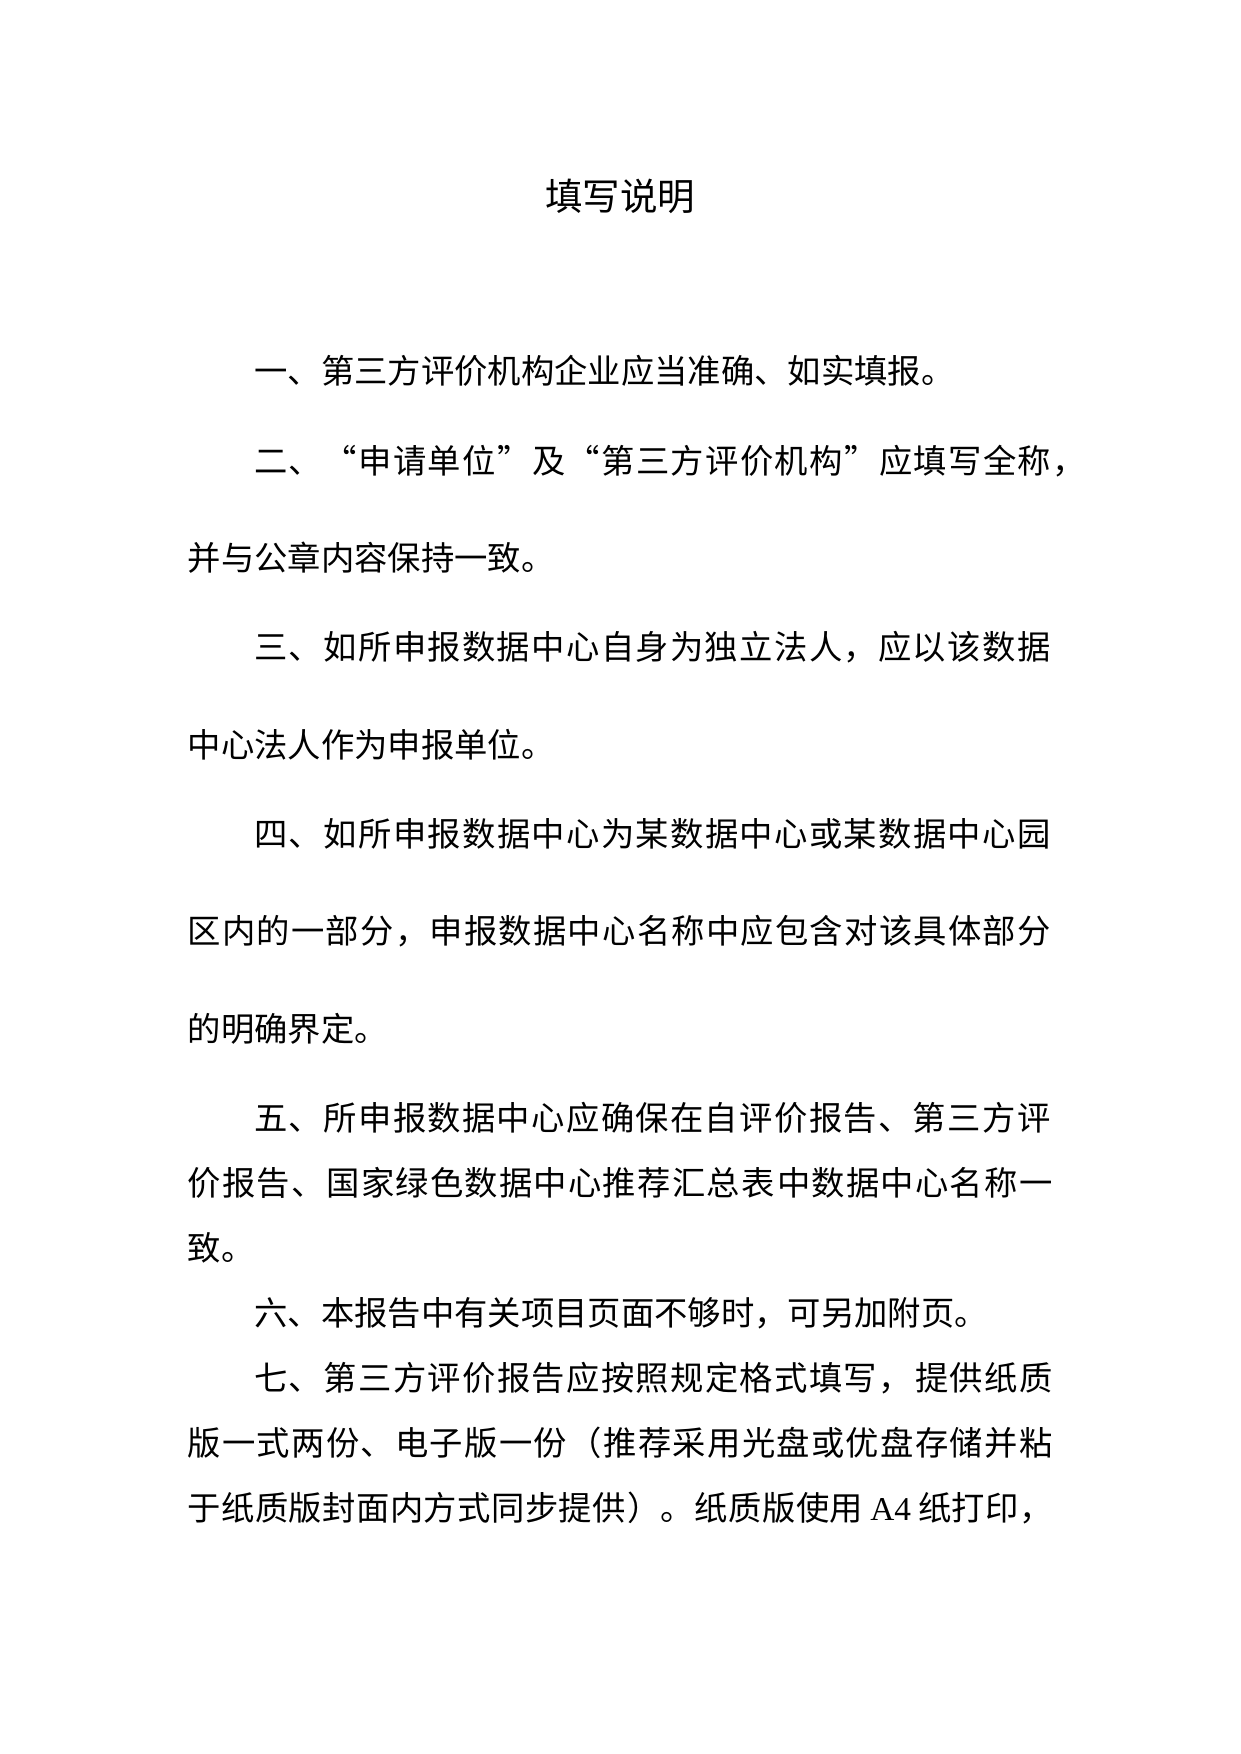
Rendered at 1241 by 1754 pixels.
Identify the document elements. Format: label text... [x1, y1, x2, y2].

text 四、如所申报数据中心为某数据中心或某数据中心园区内的一部分，申报数据中心名称中应包含对该具体部分的明确界定。 [187, 799, 1053, 1059]
text 五、所申报数据中心应确保在自评价报告、第三方评价报告、国家绿色数据中心推荐汇总表中数据中心名称一致。 [187, 1083, 1053, 1278]
text 填写说明 [187, 162, 1053, 227]
text 一、第三方评价机构企业应当准确、如实填报。 [187, 337, 1053, 402]
text 二、“申请单位”及“第三方评价机构”应填写全称，并与公章内容保持一致。 [187, 426, 1053, 588]
text 六、本报告中有关项目页面不够时，可另加附页。 [187, 1278, 1053, 1343]
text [187, 1343, 1053, 1538]
text 三、如所申报数据中心自身为独立法人，应以该数据中心法人作为申报单位。 [187, 613, 1053, 775]
